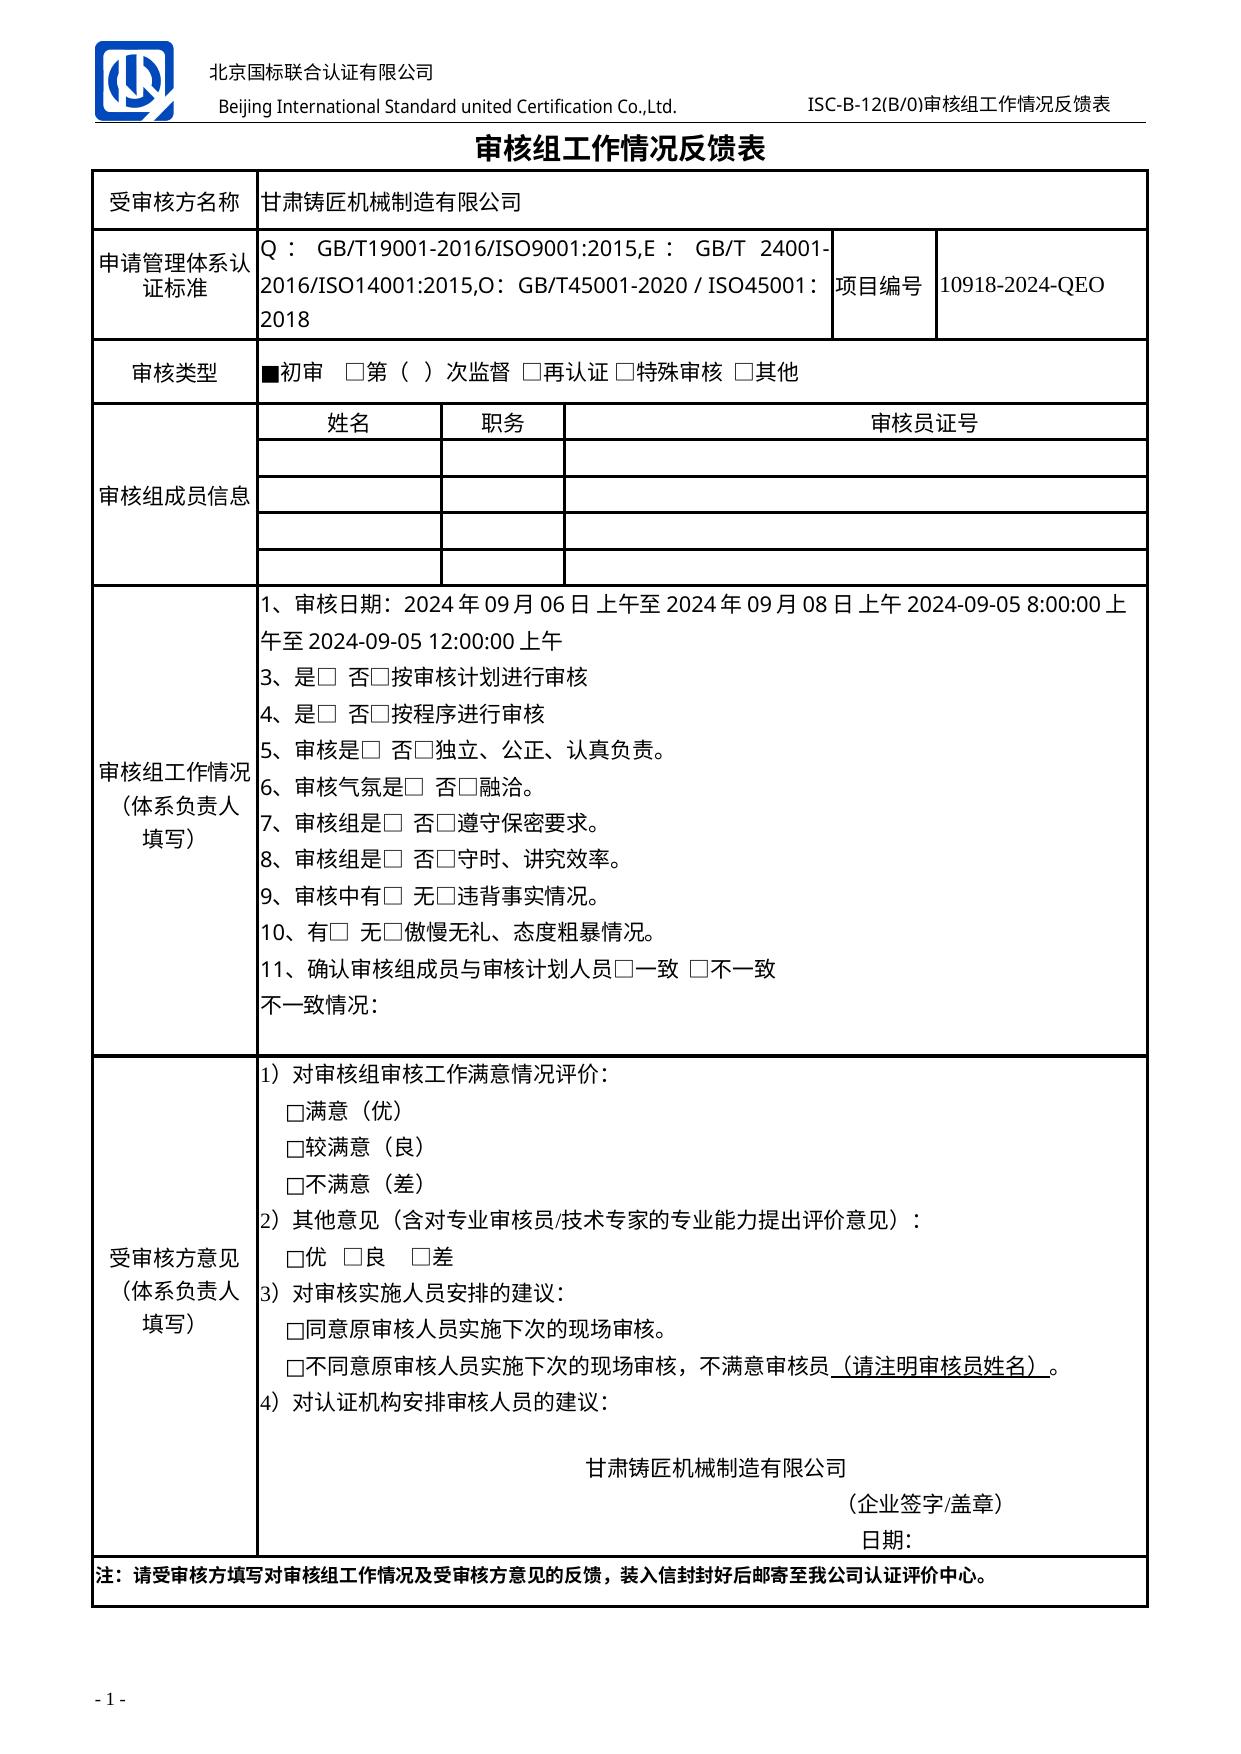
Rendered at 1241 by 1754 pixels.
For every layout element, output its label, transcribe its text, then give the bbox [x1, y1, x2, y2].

table_cell [259, 514, 440, 548]
table_cell [443, 441, 563, 475]
table_cell [443, 514, 563, 548]
table_cell ■初审 □第（ ）次监督 □再认证 □特殊审核 □其他 [259, 341, 1146, 402]
table_cell 申请管理体系认证标准 [94, 231, 256, 338]
table_cell 受审核方意见（体系负责人 填写） [94, 1058, 256, 1555]
table_cell 10918-2024-QEO [938, 231, 1146, 338]
table_cell 项目编号 [834, 231, 935, 338]
table_cell 注：请受审核方填写对审核组工作情况及受审核方意见的反馈，装入信封封好后邮寄至我公司认证评价中心。 [94, 1558, 1146, 1604]
table_cell [566, 441, 1146, 475]
table_cell [259, 441, 440, 475]
picture [95, 41, 174, 121]
table_cell 审核组成员信息 [94, 405, 256, 584]
table_cell [259, 551, 440, 584]
table_cell [259, 478, 440, 511]
table_cell 审核组工作情况（体系负责人 填写） [94, 587, 256, 1054]
table_cell 1、审核日期：2024年09月06日 上午至2024年09月08日 上午2024-09-05 8:00:00上午至2024-09-05 12:00:00上午 3、是□ 否□按审核计划进行审核 4、是□ 否□按程序进行审核 5、审核是□ 否□独立、公正、认真负责。 6、审核气氛是□ 否□融洽。 7、审核组是□ 否□遵守保密要求。 8、审核组是□ 否□守时、讲究效率。 9、审核中有□ 无□违背事实情况。 10、有□ 无□傲慢无礼、态度粗暴情况。 11、确认审核组成员与审核计划人员□一致 □不一致 不一致情况： [259, 587, 1146, 1054]
table_cell Q：GB/T19001-2016/ISO9001:2015,E：GB/T 24001-2016/ISO14001:2015,O：GB/T45001-2020 / ISO45001：2018 [259, 231, 831, 338]
table_cell [566, 514, 1146, 548]
text 审核组工作情况反馈表 [94, 123, 1146, 169]
table_cell [443, 478, 563, 511]
table_cell [443, 551, 563, 584]
table_cell 姓名 [259, 405, 440, 438]
table_cell 审核类型 [94, 341, 256, 402]
table_cell [566, 478, 1146, 511]
table_cell 1）对审核组审核工作满意情况评价： □满意（优） □较满意（良） □不满意（差） 2）其他意见（含对专业审核员/技术专家的专业能力提出评价意见）： □优 □良 □差 3）对审核实施人员安排的建议： □同意原审核人员实施下次的现场审核。 □不同意原审核人员实施下次的现场审核，不满意审核员（请注明审核员姓名）。 4）对认证机构安排审核人员的建议： 甘肃铸匠机械制造有限公司 （企业签字/盖章） 日期： [259, 1058, 1146, 1555]
table_header 甘肃铸匠机械制造有限公司 [259, 172, 1146, 228]
table_header 受审核方名称 [94, 172, 256, 228]
table_cell [566, 551, 1146, 584]
table_cell 职务 [443, 405, 563, 438]
table_cell 审核员证号 [566, 405, 1146, 438]
